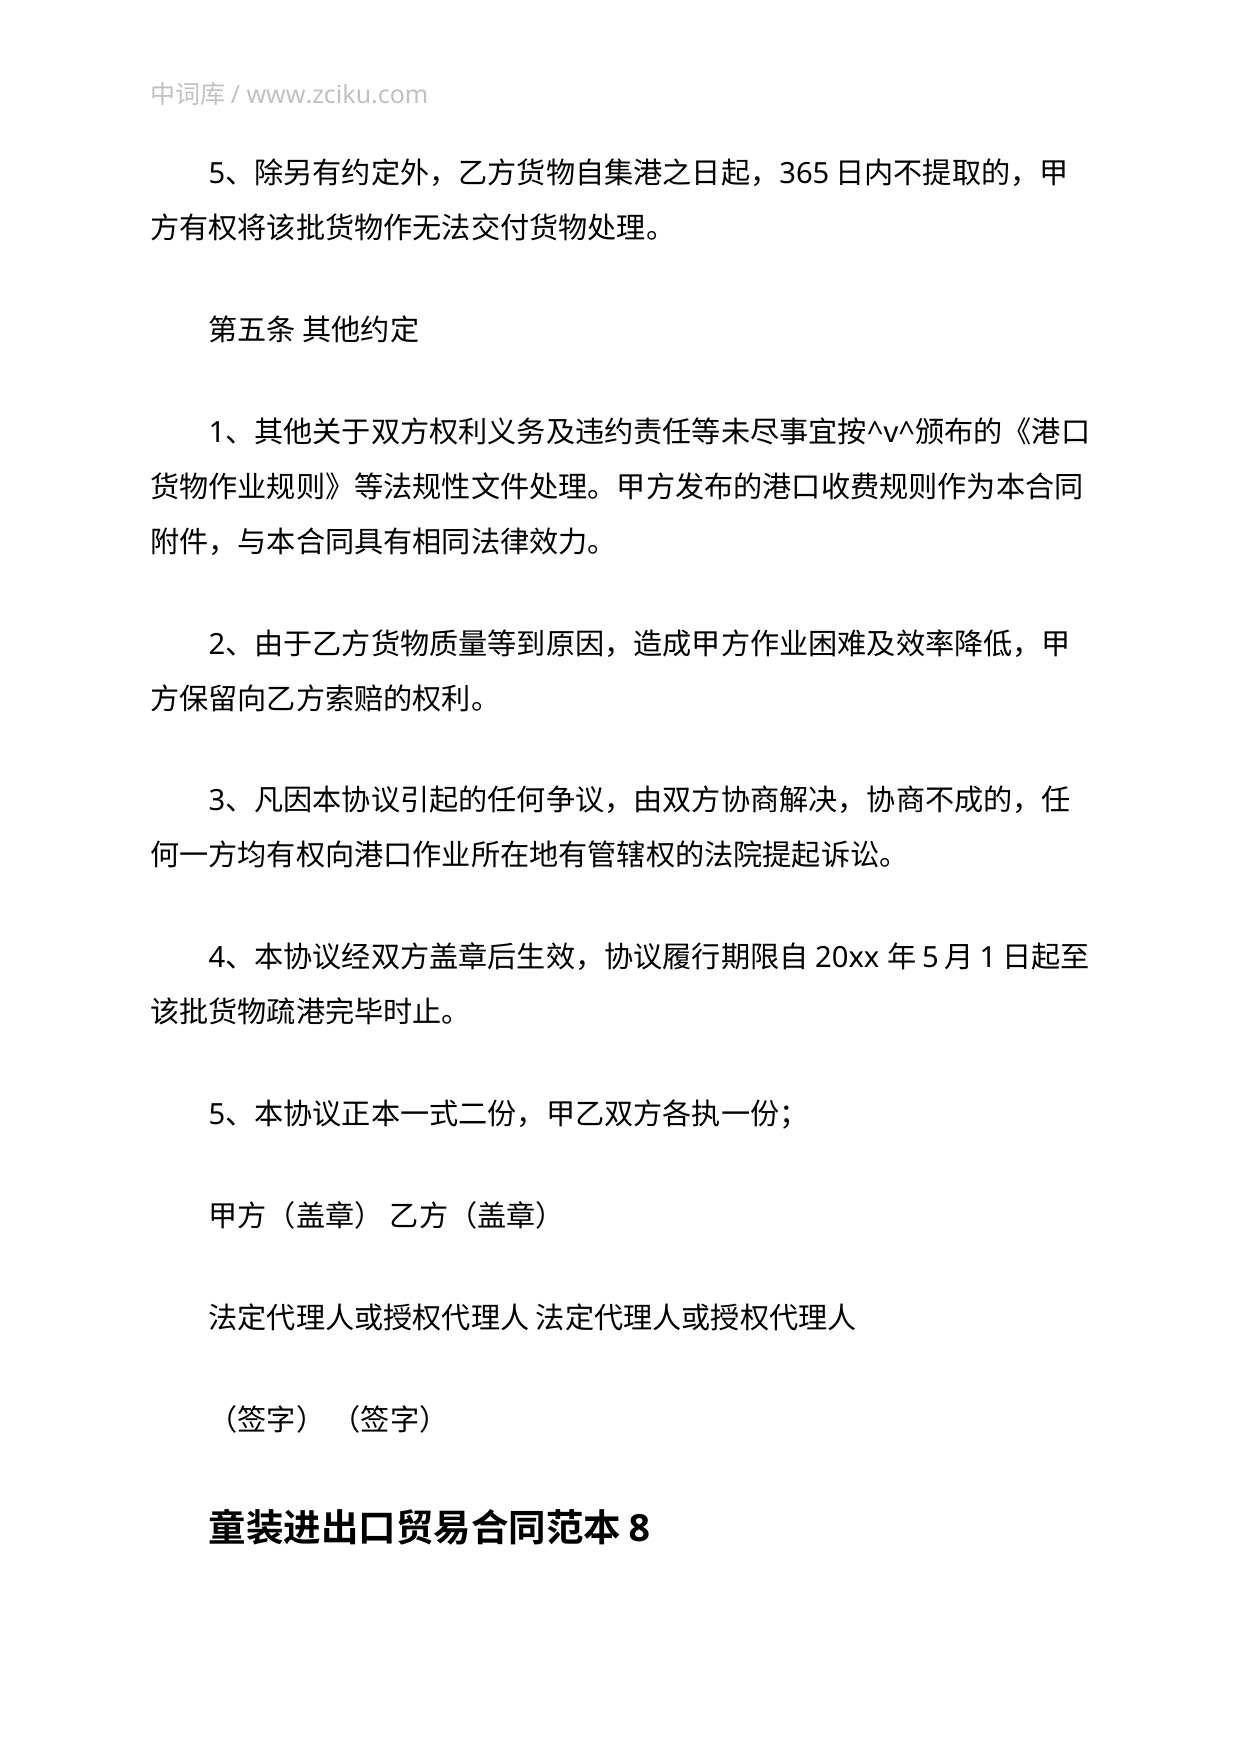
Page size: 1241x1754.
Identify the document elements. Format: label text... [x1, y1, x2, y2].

text 5、除另有约定外，乙方货物自集港之日起，365日内不提取的，甲方有权将该批货物作无法交付货物处理。 [150, 150, 1090, 247]
text 法定代理人或授权代理人 法定代理人或授权代理人 [150, 1294, 1090, 1337]
text 1、其他关于双方权利义务及违约责任等未尽事宜按^v^颁布的《港口货物作业规则》等法规性文件处理。甲方发布的港口收费规则作为本合同附件，与本合同具有相同法律效力。 [150, 408, 1090, 561]
text （签字） （签字） [150, 1396, 1090, 1438]
text 3、凡因本协议引起的任何争议，由双方协商解决，协商不成的，任何一方均有权向港口作业所在地有管辖权的法院提起诉讼。 [150, 777, 1090, 874]
text 童装进出口贸易合同范本8 [150, 1498, 1090, 1552]
text 2、由于乙方货物质量等到原因，造成甲方作业困难及效率降低，甲方保留向乙方索赔的权利。 [150, 620, 1090, 717]
text 4、本协议经双方盖章后生效，协议履行期限自 20xx 年5月1日起至该批货物疏港完毕时止。 [150, 934, 1090, 1031]
text 甲方（盖章） 乙方（盖章） [150, 1192, 1090, 1235]
text 5、本协议正本一式二份，甲乙双方各执一份； [150, 1091, 1090, 1133]
text 第五条 其他约定 [150, 307, 1090, 349]
